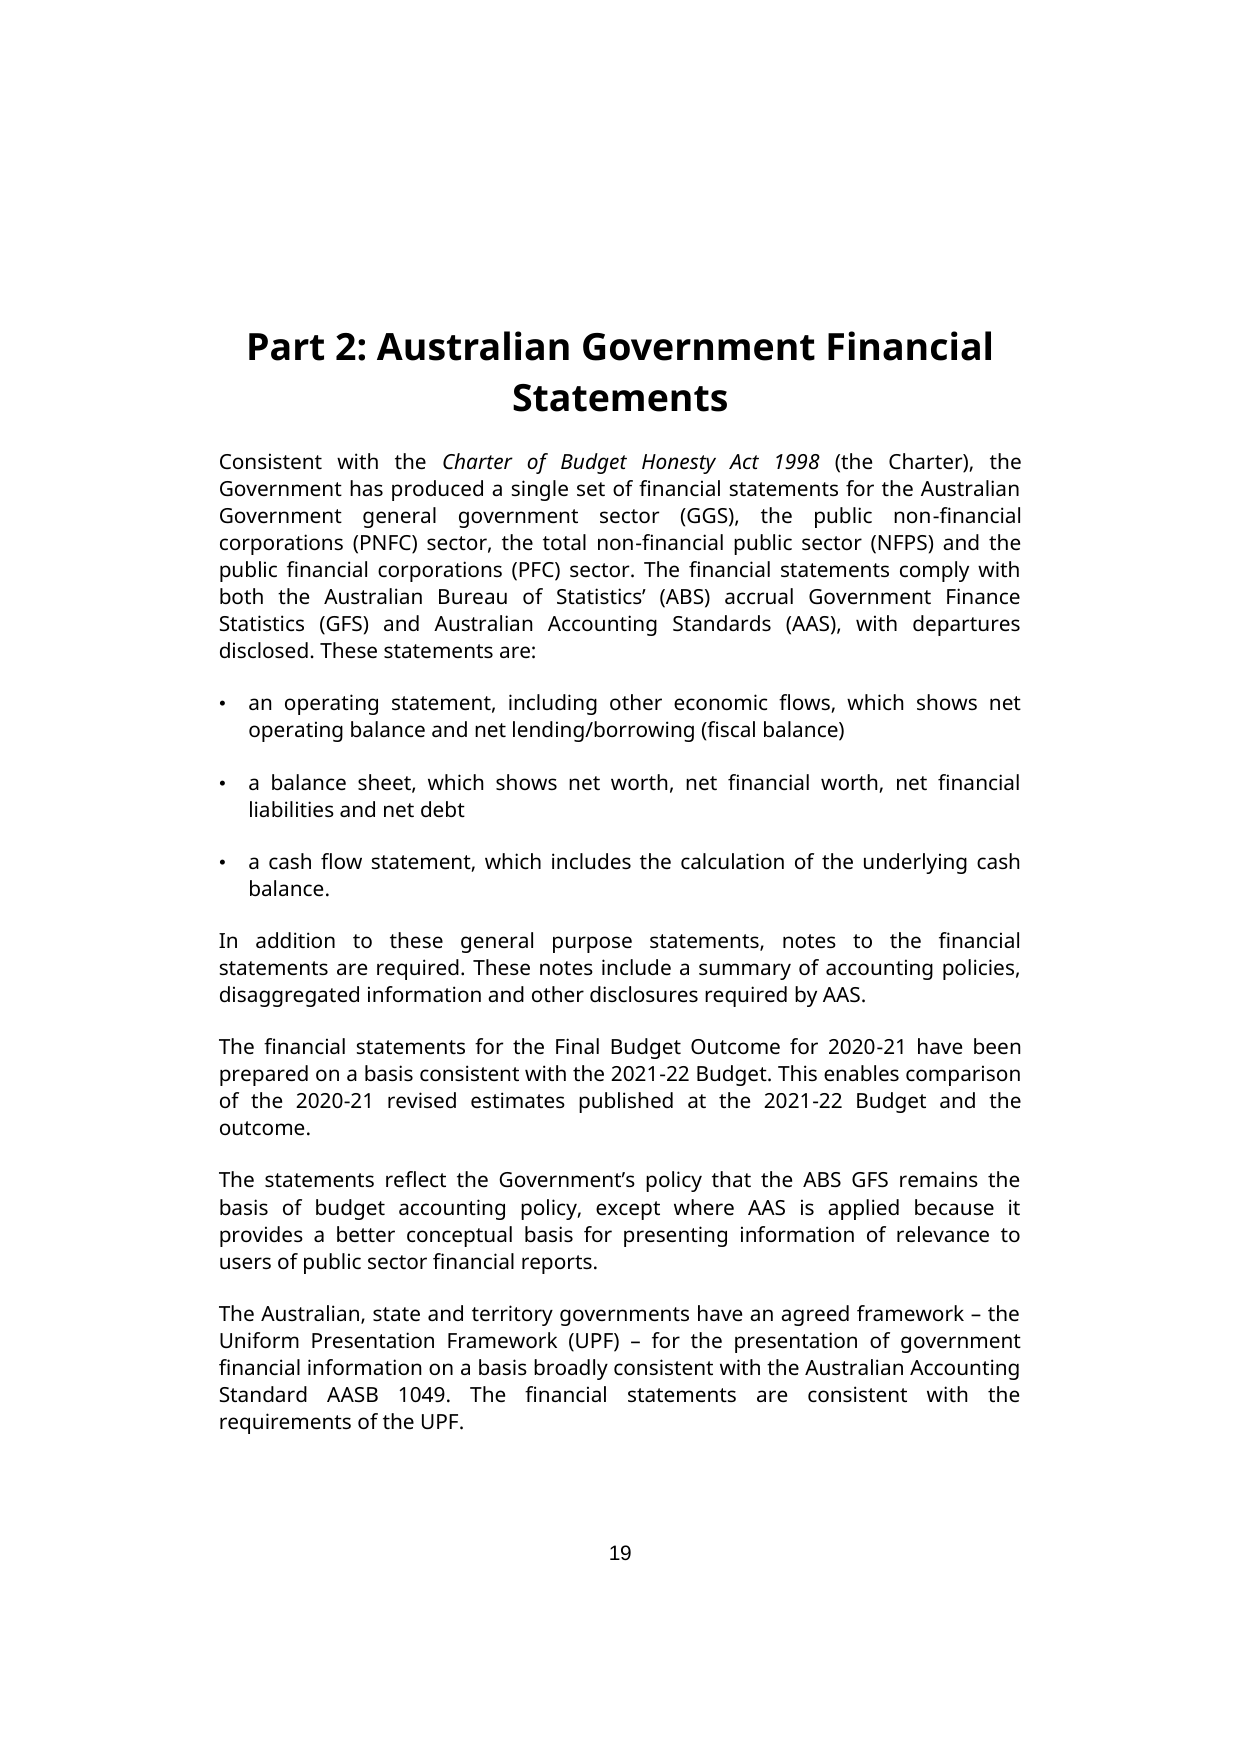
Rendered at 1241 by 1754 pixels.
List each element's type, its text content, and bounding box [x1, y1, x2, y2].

text Consistent with the Charter of Budget Honesty Act 1998 (the Charter), the Government has produced a single set of financial statements for the Australian Government general government sector (GGS), the public non-financial corporations (PNFC) sector, the total non-financial public sector (NFPS) and the public financial corporations (PFC) sector. The financial statements comply with both the Australian Bureau of Statistics’ (ABS) accrual Government Finance Statistics (GFS) and Australian Accounting Standards (AAS), with departures disclosed. These statements are: [218, 447, 1022, 664]
subtitle Part 2: Australian Government Financial Statements [218, 320, 1022, 422]
text In addition to these general purpose statements, notes to the financial statements are required. These notes include a summary of accounting policies, disaggregated information and other disclosures required by AAS. [218, 927, 1022, 1008]
text The Australian, state and territory governments have an agreed framework – the Uniform Presentation Framework (UPF) – for the presentation of government financial information on a basis broadly consistent with the Australian Accounting Standard AASB 1049. The financial statements are consistent with the requirements of the UPF. [218, 1299, 1022, 1435]
text an operating statement, including other economic flows, which shows net operating balance and net lending/borrowing (fiscal balance) [218, 689, 1022, 743]
text The financial statements for the Final Budget Outcome for 2020-21 have been prepared on a basis consistent with the 2021-22 Budget. This enables comparison of the 2020-21 revised estimates published at the 2021-22 Budget and the outcome. [218, 1033, 1022, 1141]
text The statements reflect the Government’s policy that the ABS GFS remains the basis of budget accounting policy, except where AAS is applied because it provides a better conceptual basis for presenting information of relevance to users of public sector financial reports. [218, 1166, 1022, 1274]
text a balance sheet, which shows net worth, net financial worth, net financial liabilities and net debt [218, 768, 1022, 822]
text a cash flow statement, which includes the calculation of the underlying cash balance. [218, 847, 1022, 902]
